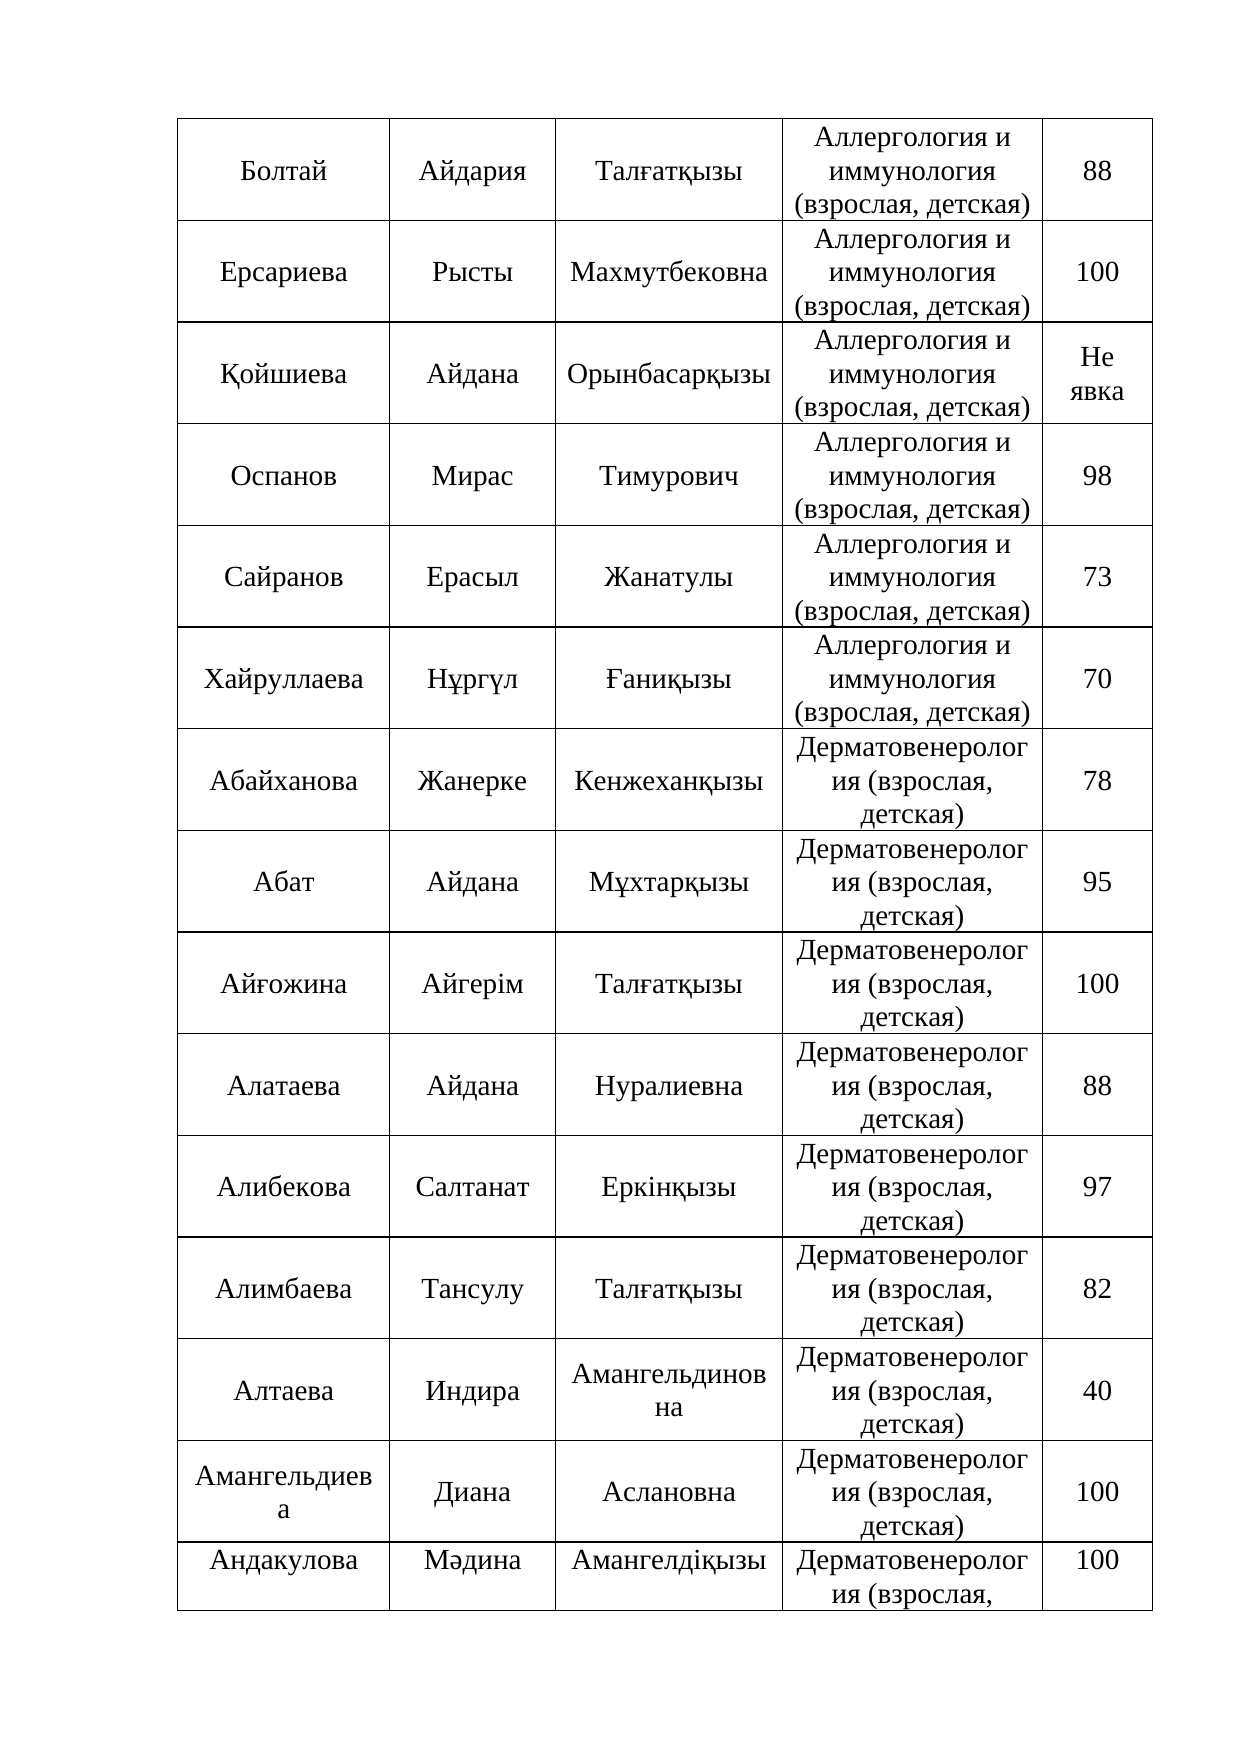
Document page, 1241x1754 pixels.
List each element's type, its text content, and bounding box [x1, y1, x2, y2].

table_cell Махмутбековна [556, 221, 782, 321]
table_cell Айғожина [178, 933, 389, 1033]
table_cell 82 [1043, 1238, 1152, 1338]
table_cell Диана [390, 1441, 555, 1541]
table_cell Мәдина [390, 1543, 555, 1609]
table_cell Тансулу [390, 1238, 555, 1338]
table_cell Индира [390, 1339, 555, 1440]
table_cell Дерматовенерология (взрослая, детская) [783, 831, 1042, 931]
table_cell 100 [1043, 1543, 1152, 1609]
table_cell Талғатқызы [556, 119, 782, 220]
table_cell Абат [178, 831, 389, 931]
table_cell Болтай [178, 119, 389, 220]
table_cell Жанерке [390, 729, 555, 830]
table_cell Амангельдиновна [556, 1339, 782, 1440]
table_cell Амангелдіқызы [556, 1543, 782, 1609]
table_cell Тимурович [556, 424, 782, 525]
table_cell Ерсариева [178, 221, 389, 321]
table_cell 88 [1043, 119, 1152, 220]
table_cell Талғатқызы [556, 1238, 782, 1338]
table_cell 100 [1043, 221, 1152, 321]
table_cell Дерматовенерология (взрослая, детская) [783, 729, 1042, 830]
table_cell Аллергология и иммунология (взрослая, детская) [783, 119, 1042, 220]
table_cell Айгерім [390, 933, 555, 1033]
table_cell 100 [1043, 1441, 1152, 1541]
table_cell 70 [1043, 628, 1152, 728]
table_cell Дерматовенерология (взрослая, детская) [783, 1441, 1042, 1541]
table_cell Айдана [390, 323, 555, 423]
table_cell Оспанов [178, 424, 389, 525]
table_cell Хайруллаева [178, 628, 389, 728]
table_cell Ғаниқызы [556, 628, 782, 728]
table_cell Аллергология и иммунология (взрослая, детская) [783, 628, 1042, 728]
table_cell Дерматовенерология (взрослая, детская) [783, 1238, 1042, 1338]
table_cell Айдана [390, 831, 555, 931]
table_cell Андакулова [178, 1543, 389, 1609]
table_cell Мұхтарқызы [556, 831, 782, 931]
table_cell 40 [1043, 1339, 1152, 1440]
table_cell Салтанат [390, 1136, 555, 1236]
table_cell Сайранов [178, 526, 389, 626]
table_cell Жанатулы [556, 526, 782, 626]
table_cell Дерматовенерология (взрослая, детская) [783, 1339, 1042, 1440]
table_cell Абайханова [178, 729, 389, 830]
table_cell Аллергология и иммунология (взрослая, детская) [783, 323, 1042, 423]
table_cell Еркінқызы [556, 1136, 782, 1236]
table_cell Нуралиевна [556, 1034, 782, 1135]
table_cell Алимбаева [178, 1238, 389, 1338]
table_cell 88 [1043, 1034, 1152, 1135]
table_cell Талғатқызы [556, 933, 782, 1033]
table_cell Дерматовенерология (взрослая, детская) [783, 1034, 1042, 1135]
table_cell Не явка [1043, 323, 1152, 423]
table_cell 97 [1043, 1136, 1152, 1236]
table_cell Дерматовенерология (взрослая, детская) [783, 1136, 1042, 1236]
table_cell Мирас [390, 424, 555, 525]
table_cell Аслановна [556, 1441, 782, 1541]
table_cell Нұргүл [390, 628, 555, 728]
table_cell 98 [1043, 424, 1152, 525]
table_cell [783, 1543, 1042, 1609]
table_cell Айдана [390, 1034, 555, 1135]
table_cell Орынбасарқызы [556, 323, 782, 423]
table_cell 73 [1043, 526, 1152, 626]
table_cell Ерасыл [390, 526, 555, 626]
table_cell Алибекова [178, 1136, 389, 1236]
table_cell Аллергология и иммунология (взрослая, детская) [783, 424, 1042, 525]
table_cell Рысты [390, 221, 555, 321]
table_cell 95 [1043, 831, 1152, 931]
table_cell Амангельдиева [178, 1441, 389, 1541]
table_cell Айдария [390, 119, 555, 220]
table_cell 100 [1043, 933, 1152, 1033]
table_cell Дерматовенерология (взрослая, детская) [783, 933, 1042, 1033]
table_cell 78 [1043, 729, 1152, 830]
table_cell Аллергология и иммунология (взрослая, детская) [783, 221, 1042, 321]
table_cell Алтаева [178, 1339, 389, 1440]
table_cell Қойшиева [178, 323, 389, 423]
table_cell Аллергология и иммунология (взрослая, детская) [783, 526, 1042, 626]
table_cell Кенжеханқызы [556, 729, 782, 830]
table_cell Алатаева [178, 1034, 389, 1135]
